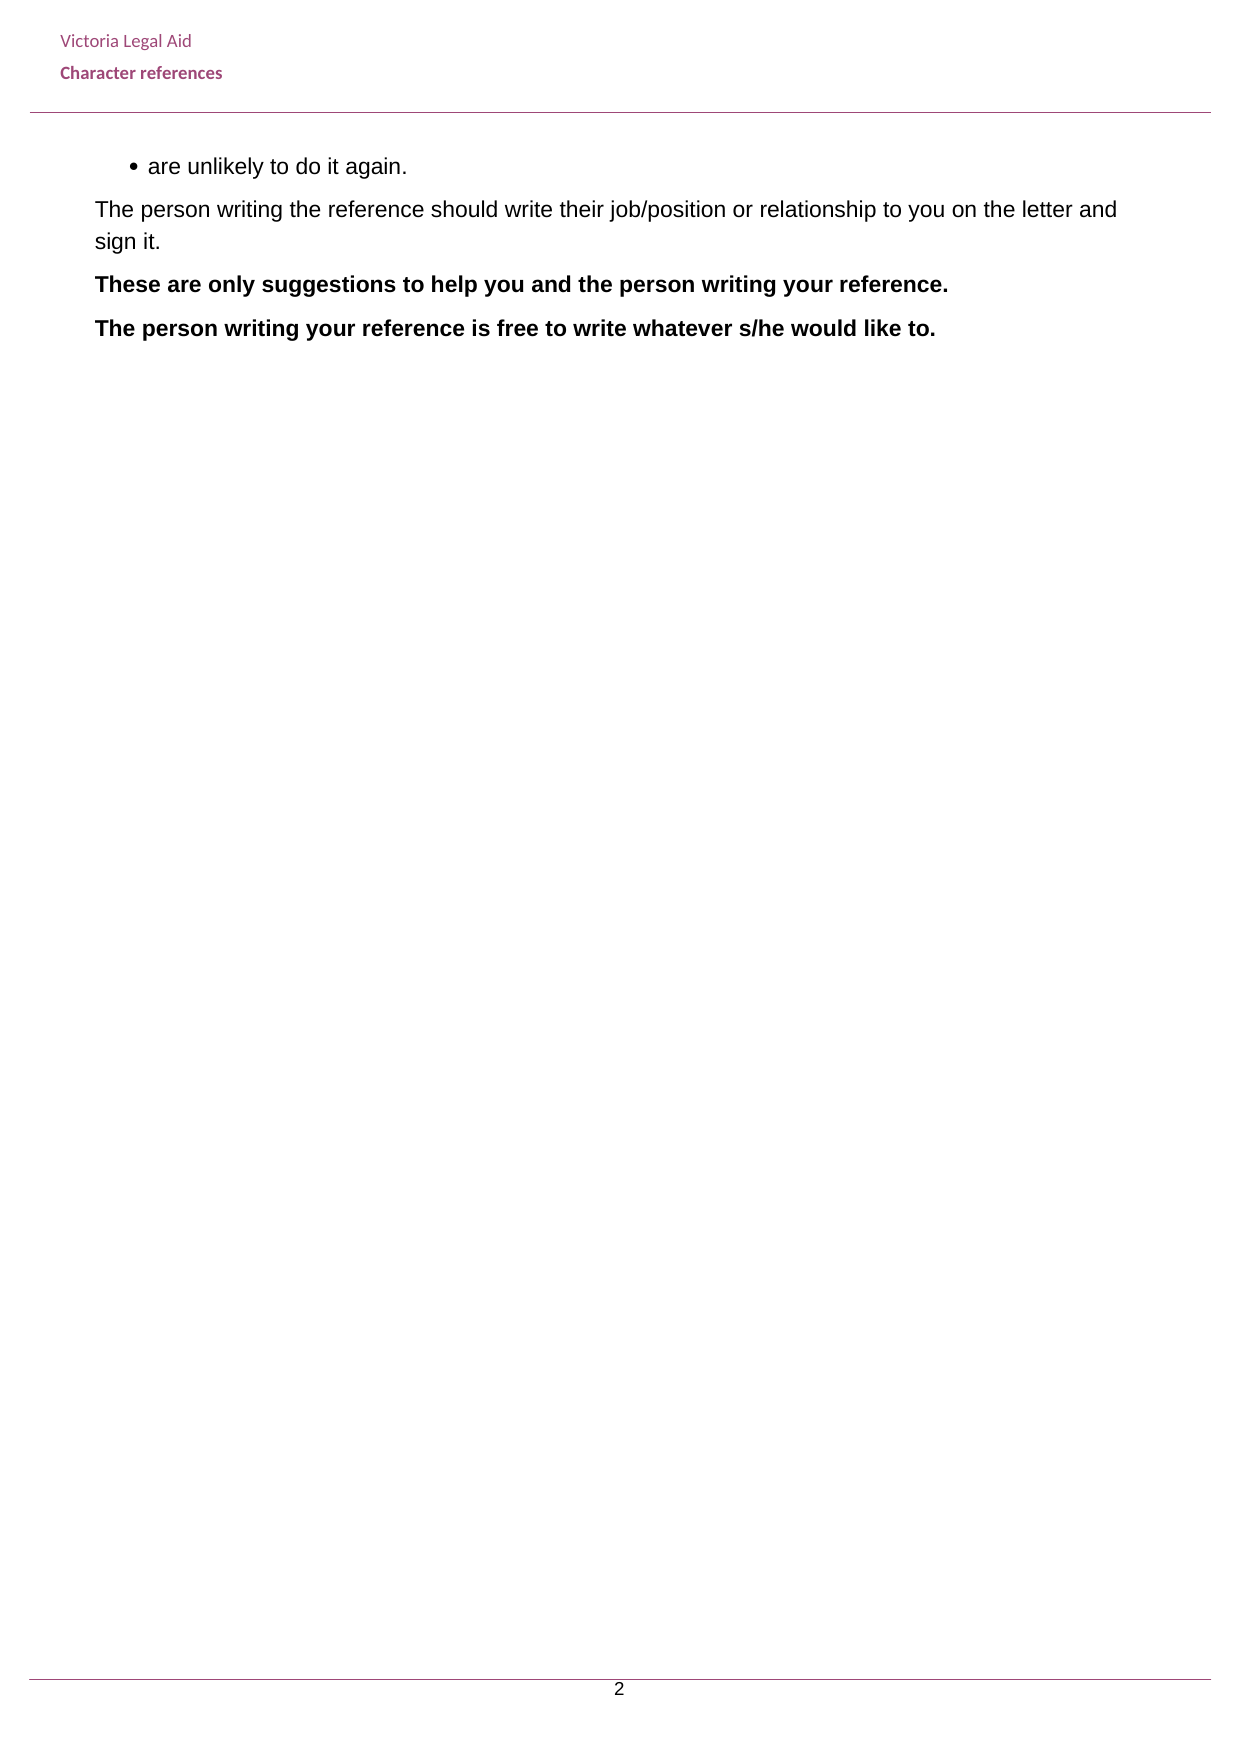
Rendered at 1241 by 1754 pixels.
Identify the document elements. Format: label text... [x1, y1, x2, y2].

list are unlikely to do it again. [130, 148, 1146, 179]
text These are only suggestions to help you and the person writing your reference. [94, 266, 1146, 298]
text The person writing the reference should write their job/position or relationship to you on the letter and sign it. [94, 191, 1146, 254]
text The person writing your reference is free to write whatever s/he would like to. [94, 310, 1146, 341]
